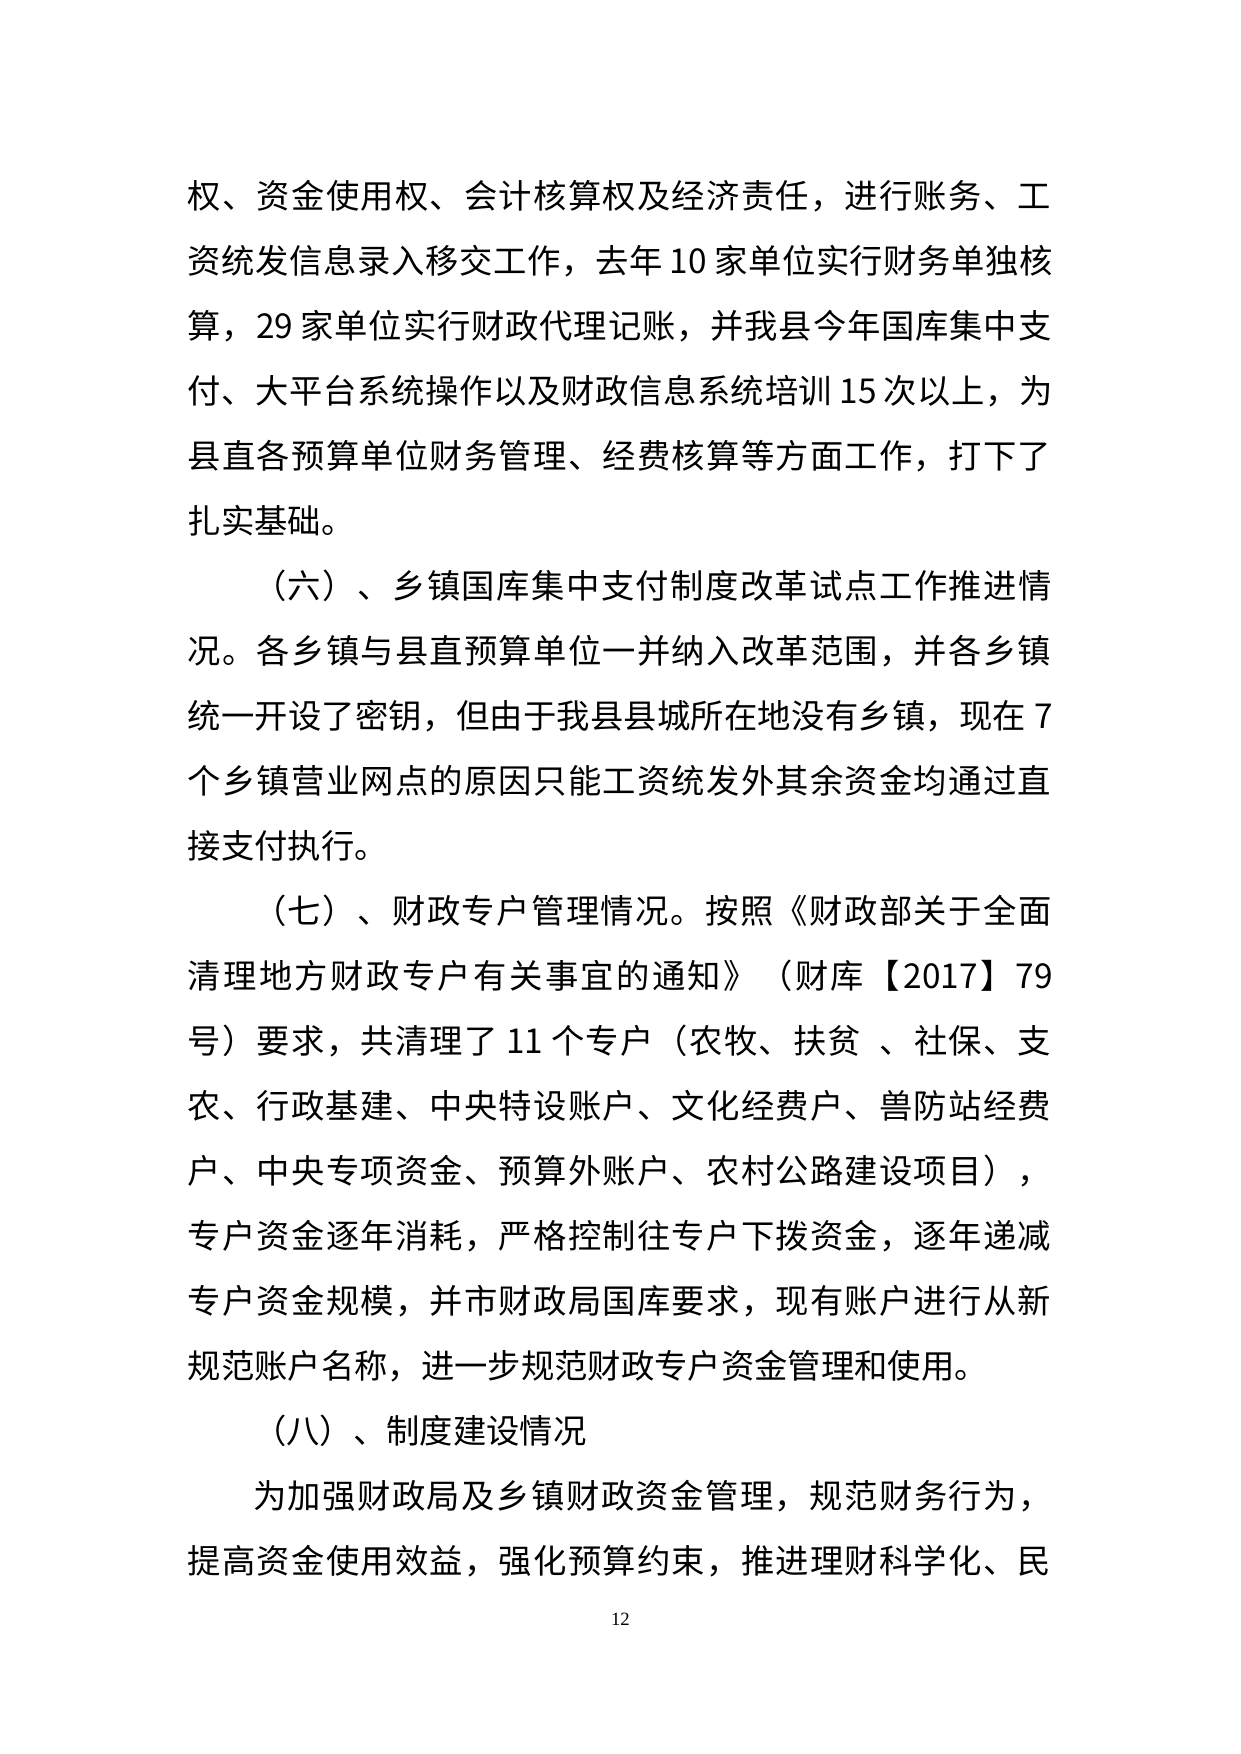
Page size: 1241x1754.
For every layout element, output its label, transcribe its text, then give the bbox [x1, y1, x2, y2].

text （七）、财政专户管理情况。按照《财政部关于全面清理地方财政专户有关事宜的通知》（财库【2017】79号）要求，共清理了11个专户（农牧、扶贫 、社保、支农、行政基建、中央特设账户、文化经费户、兽防站经费户、中央专项资金、预算外账户、农村公路建设项目），专户资金逐年消耗，严格控制往专户下拨资金，逐年递减专户资金规模，并市财政局国库要求，现有账户进行从新规范账户名称，进一步规范财政专户资金管理和使用。 [187, 877, 1053, 1397]
text （八）、制度建设情况 [187, 1397, 1053, 1462]
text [187, 1462, 1053, 1592]
text （六）、乡镇国库集中支付制度改革试点工作推进情况。各乡镇与县直预算单位一并纳入改革范围，并各乡镇统一开设了密钥，但由于我县县城所在地没有乡镇，现在7个乡镇营业网点的原因只能工资统发外其余资金均通过直接支付执行。 [187, 552, 1053, 877]
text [187, 162, 1053, 552]
